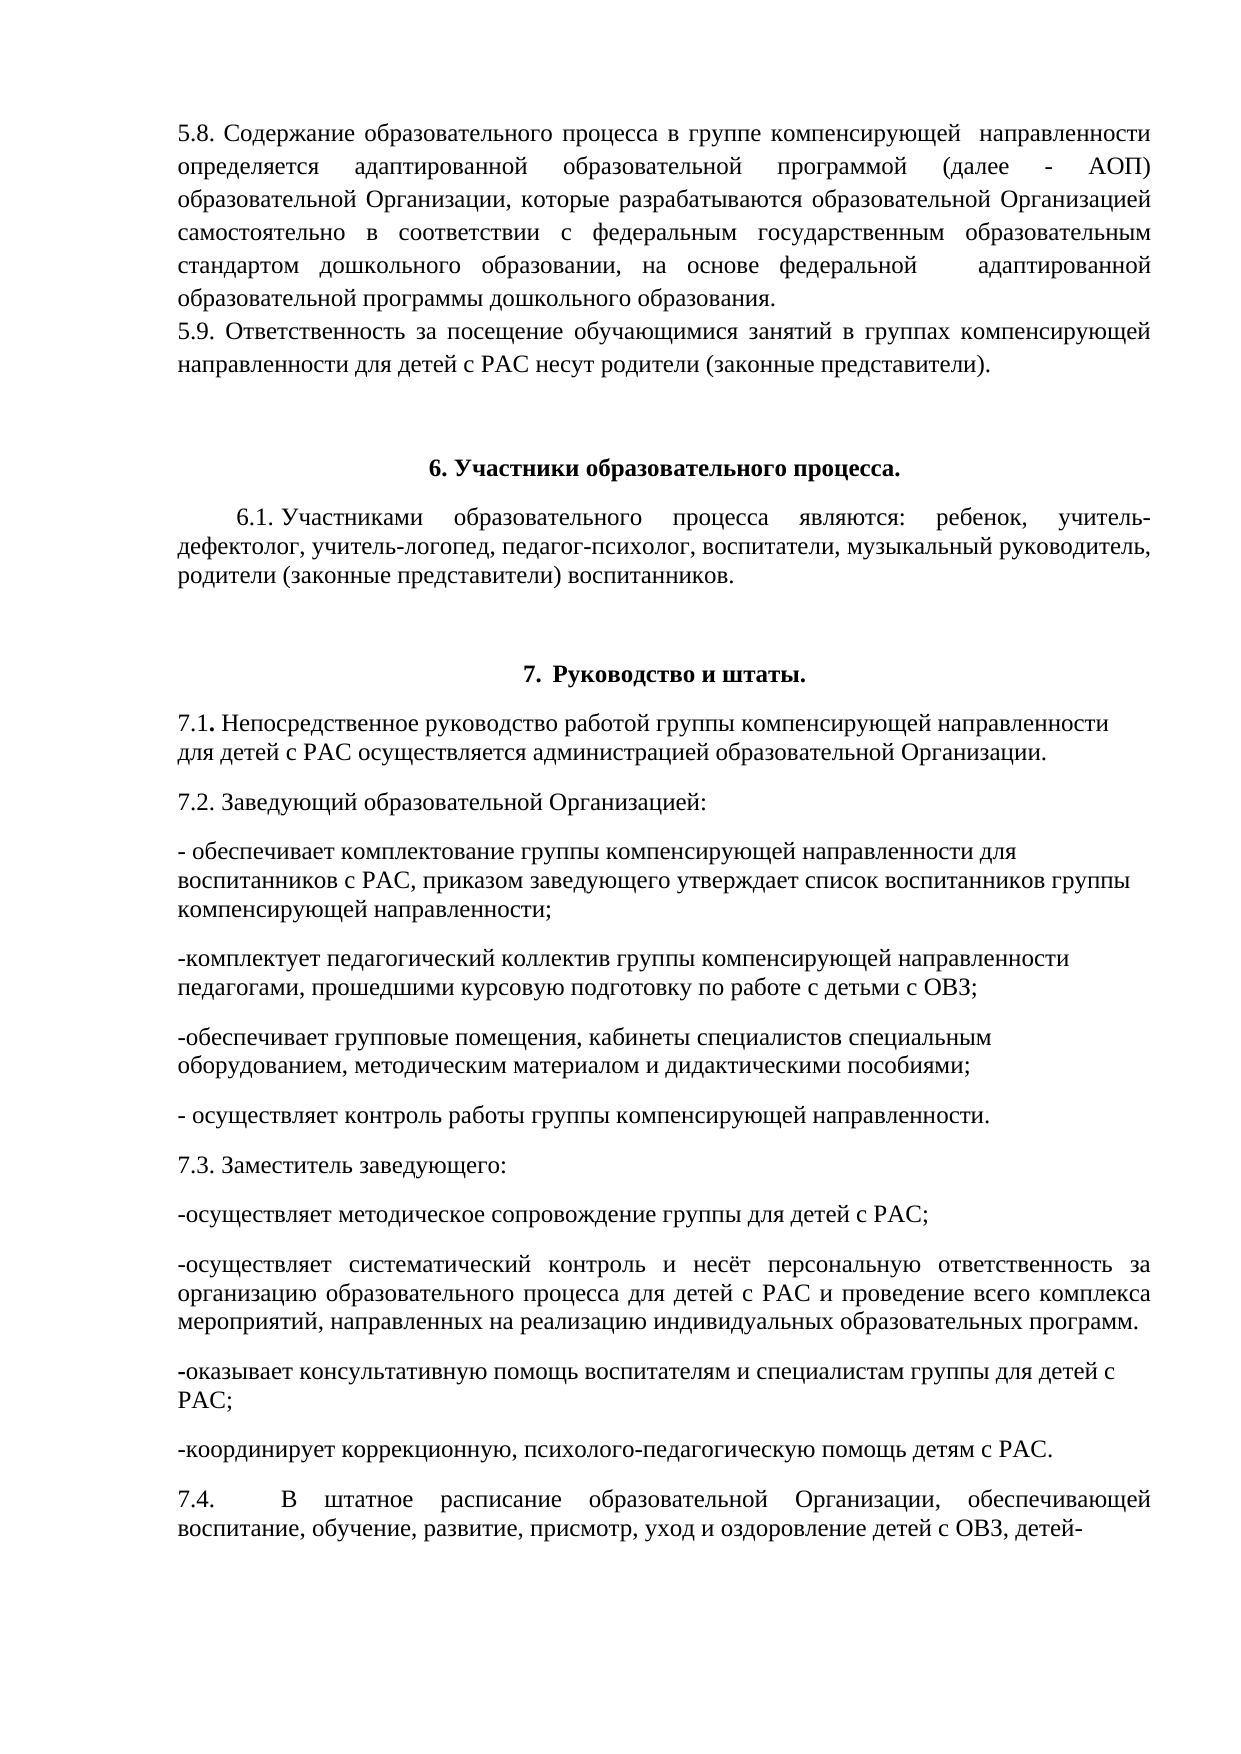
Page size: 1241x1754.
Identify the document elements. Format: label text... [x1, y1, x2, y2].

text -осуществляет методическое сопровождение группы для детей с РАС; [177, 1199, 1152, 1228]
text -осуществляет систематический контроль и несёт персональную ответственность за организацию образовательного процесса для детей с РАС и проведение всего комплекса мероприятий, направленных на реализацию индивидуальных образовательных программ. [177, 1249, 1152, 1335]
text -координирует коррекционную, психолого-педагогическую помощь детям с РАС. [177, 1434, 1152, 1463]
text - обеспечивает комплектование группы компенсирующей направленности для воспитанников с РАС, приказом заведующего утверждает список воспитанников группы компенсирующей направленности; [177, 836, 1152, 923]
text 7. Руководство и штаты. [177, 659, 1152, 688]
list 5.8. Содержание образовательного процесса в группе компенсирующей направленности определяется адаптированной образовательной программой (далее - АОП) образовательной Организации, которые разрабатываются образовательной Организацией самостоятельно в соответствии с федеральным государственным образовательным стандартом дошкольного образовании, на основе федеральной адаптированной образовательной программы дошкольного образования. [177, 118, 1152, 312]
text 7.1. Непосредственное руководство работой группы компенсирующей направленности для детей с РАС осуществляется администрацией образовательной Организации. [177, 708, 1152, 766]
text -оказывает консультативную помощь воспитателям и специалистам группы для детей с РАС; [177, 1356, 1152, 1413]
text 7.3. Заместитель заведующего: [177, 1150, 1152, 1178]
text 6. Участники образовательного процесса. [177, 453, 1152, 481]
text 7.4. В штатное расписание образовательной Организации, обеспечивающей воспитание, обучение, развитие, присмотр, уход и оздоровление детей с ОВЗ, детей- [177, 1484, 1152, 1541]
text 7.2. Заведующий образовательной Организацией: [177, 787, 1152, 816]
text - осуществляет контроль работы группы компенсирующей направленности. [177, 1100, 1152, 1129]
text -комплектует педагогический коллектив группы компенсирующей направленности педагогами, прошедшими курсовую подготовку по работе с детьми с ОВЗ; [177, 943, 1152, 1001]
text 5.9. Ответственность за посещение обучающимися занятий в группах компенсирующей направленности для детей с РАС несут родители (законные представители). [177, 316, 1152, 378]
text 6.1. Участниками образовательного процесса являются: ребенок, учитель-дефектолог, учитель-логопед, педагог-психолог, воспитатели, музыкальный руководитель, родители (законные представители) воспитанников. [177, 502, 1152, 588]
text -обеспечивает групповые помещения, кабинеты специалистов специальным оборудованием, методическим материалом и дидактическими пособиями; [177, 1022, 1152, 1079]
